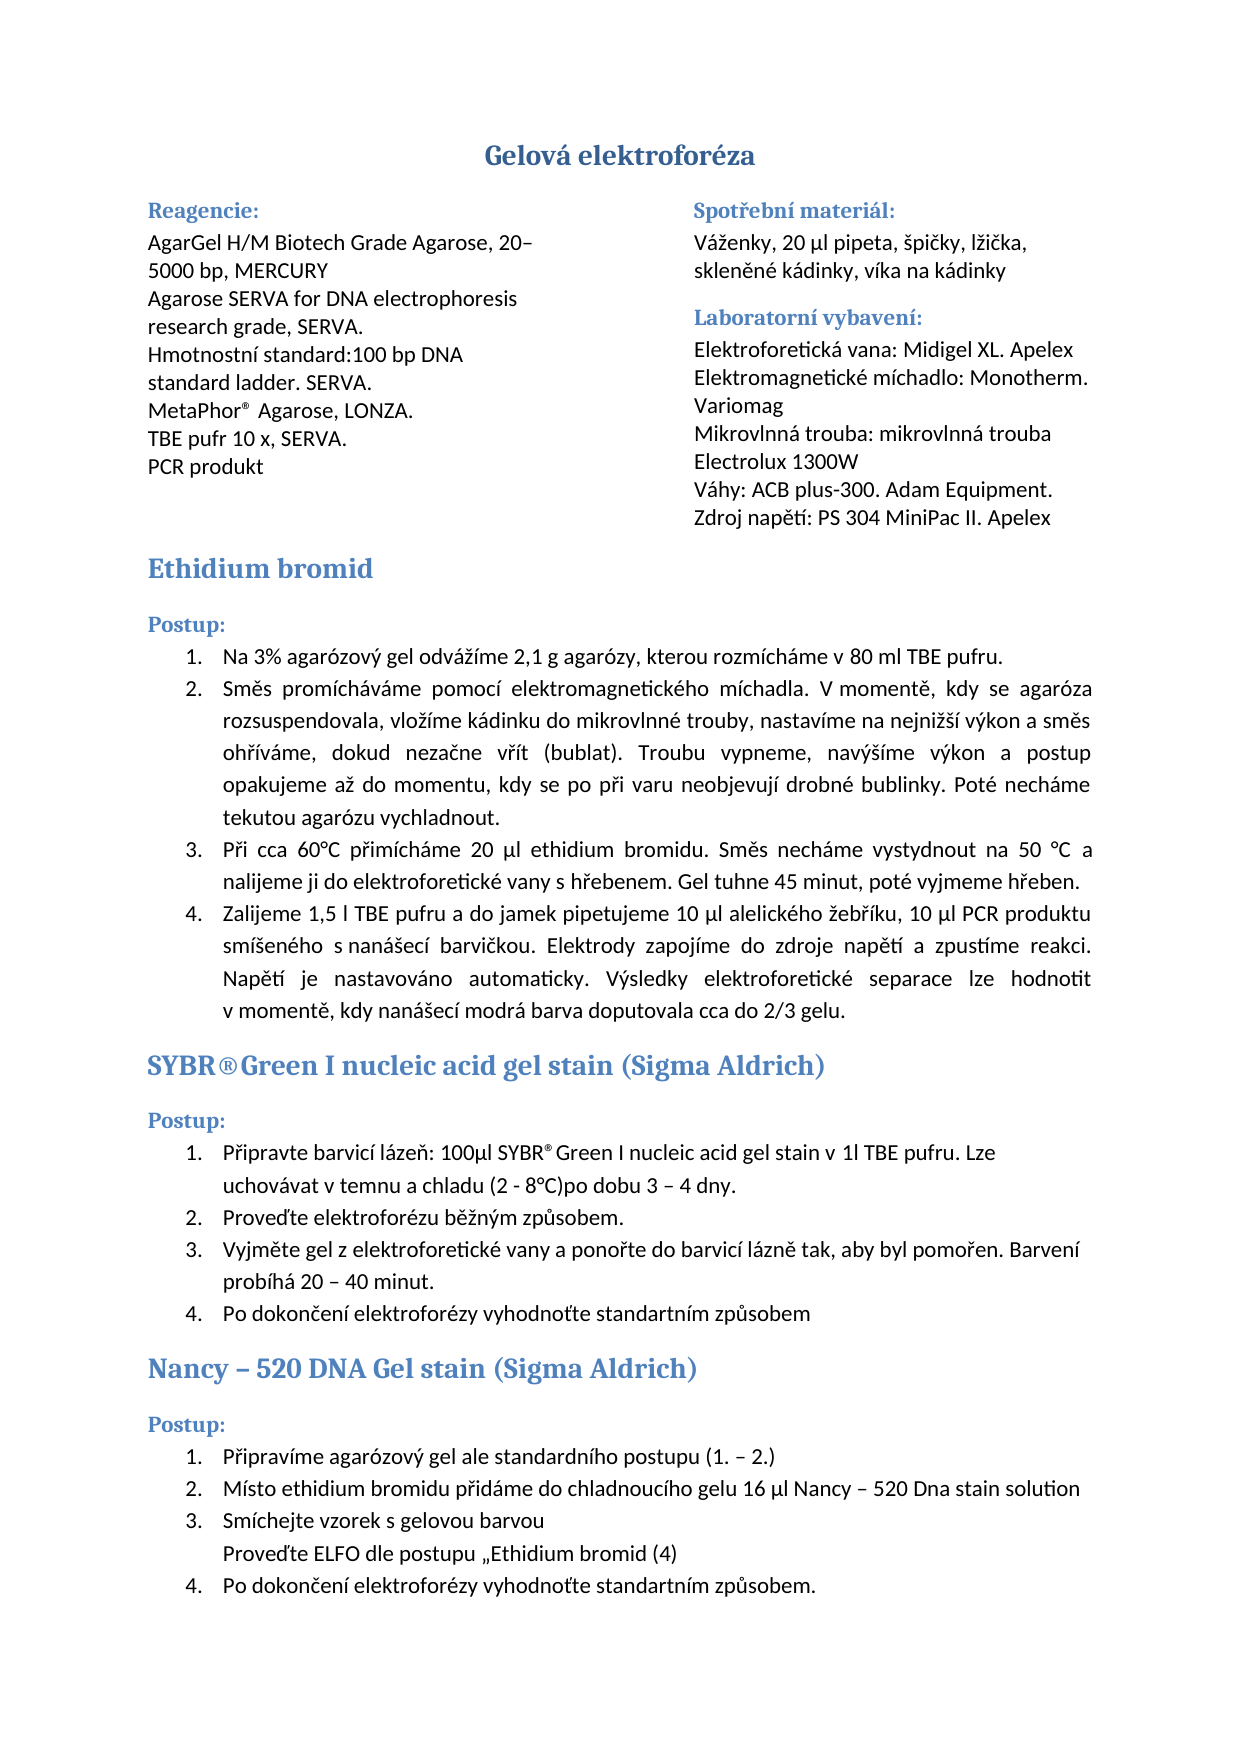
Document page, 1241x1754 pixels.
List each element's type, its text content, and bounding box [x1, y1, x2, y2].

subtitle Spotřební materiál: [694, 198, 1093, 224]
list Připravíme agarózový gel ale standardního postupu (1. – 2.) [185, 1442, 1093, 1470]
text MetaPhor® Agarose, LONZA. [148, 396, 546, 424]
list Připravte barvicí lázeň: 100µl SYBR®Green I nucleic acid gel stain v 1l TBE pufru. Lze uchovávat v temnu a chladu (2 - 8°C)po dobu 3 – 4 dny. [185, 1138, 1093, 1199]
text TBE pufr 10 x, SERVA. [148, 424, 546, 452]
subtitle Reagencie: [148, 198, 546, 224]
text Agarose SERVA for DNA electrophoresis research grade, SERVA. [148, 284, 546, 340]
list Vyjměte gel z elektroforetické vany a ponořte do barvicí lázně tak, aby byl pomořen. Barvení probíhá 20 – 40 minut. [185, 1235, 1093, 1295]
subtitle Postup: [148, 1108, 1093, 1135]
text AgarGel H/M Biotech Grade Agarose, 20–5000 bp, MERCURY [148, 228, 546, 284]
subtitle Nancy – 520 DNA Gel stain (Sigma Aldrich) [148, 1352, 1093, 1386]
list Po dokončení elektroforézy vyhodnoťte standartním způsobem [185, 1299, 1093, 1327]
list Proveďte elektroforézu běžným způsobem. [185, 1203, 1093, 1231]
subtitle Postup: [148, 612, 1093, 638]
list Směs promícháváme pomocí elektromagnetického míchadla. V momentě, kdy se agaróza rozsuspendovala, vložíme kádinku do mikrovlnné trouby, nastavíme na nejnižší výkon a směs ohříváme, dokud nezačne vřít (bublat). Troubu vypneme, navýšíme výkon a postup opakujeme až do momentu, kdy se po při varu neobjevují drobné bublinky. Poté necháme tekutou agarózu vychladnout. [185, 674, 1093, 831]
text Váhy: ACB plus-300. Adam Equipment. [694, 475, 1093, 503]
text Elektromagnetické míchadlo: Monotherm. Variomag [694, 363, 1093, 419]
subtitle Gelová elektroforéza [148, 139, 1093, 172]
text Zdroj napětí: PS 304 MiniPac II. Apelex [694, 503, 1093, 531]
subtitle Laboratorní vybavení: [694, 305, 1093, 331]
list Místo ethidium bromidu přidáme do chladnoucího gelu 16 µl Nancy – 520 Dna stain solution [185, 1474, 1093, 1502]
text Elektroforetická vana: Midigel XL. Apelex [694, 335, 1093, 363]
text Hmotnostní standard:100 bp DNA standard ladder. SERVA. [148, 340, 546, 396]
list Zalijeme 1,5 l TBE pufru a do jamek pipetujeme 10 µl alelického žebříku, 10 µl PCR produktu smíšeného s nanášecí barvičkou. Elektrody zapojíme do zdroje napětí a zpustíme reakci. Napětí je nastavováno automaticky. Výsledky elektroforetické separace lze hodnotit v momentě, kdy nanášecí modrá barva doputovala cca do 2/3 gelu. [185, 899, 1093, 1024]
subtitle SYBR®Green I nucleic acid gel stain (Sigma Aldrich) [148, 1049, 1093, 1082]
text Váženky, 20 µl pipeta, špičky, lžička, skleněné kádinky, víka na kádinky [694, 228, 1093, 284]
list Při cca 60°C přimícháme 20 µl ethidium bromidu. Směs necháme vystydnout na 50 °C a nalijeme ji do elektroforetické vany s hřebenem. Gel tuhne 45 minut, poté vyjmeme hřeben. [185, 835, 1093, 895]
subtitle Postup: [148, 1412, 1093, 1438]
list Smíchejte vzorek s gelovou barvou [185, 1506, 1093, 1534]
text Mikrovlnná trouba: mikrovlnná trouba Electrolux 1300W [694, 419, 1093, 475]
text PCR produkt [148, 452, 546, 480]
subtitle Ethidium bromid [148, 552, 1093, 586]
list Na 3% agarózový gel odvážíme 2,1 g agarózy, kterou rozmícháme v 80 ml TBE pufru. [185, 642, 1093, 670]
list Po dokončení elektroforézy vyhodnoťte standartním způsobem. [185, 1571, 1093, 1599]
list Proveďte ELFO dle postupu „Ethidium bromid (4) [223, 1539, 1093, 1567]
